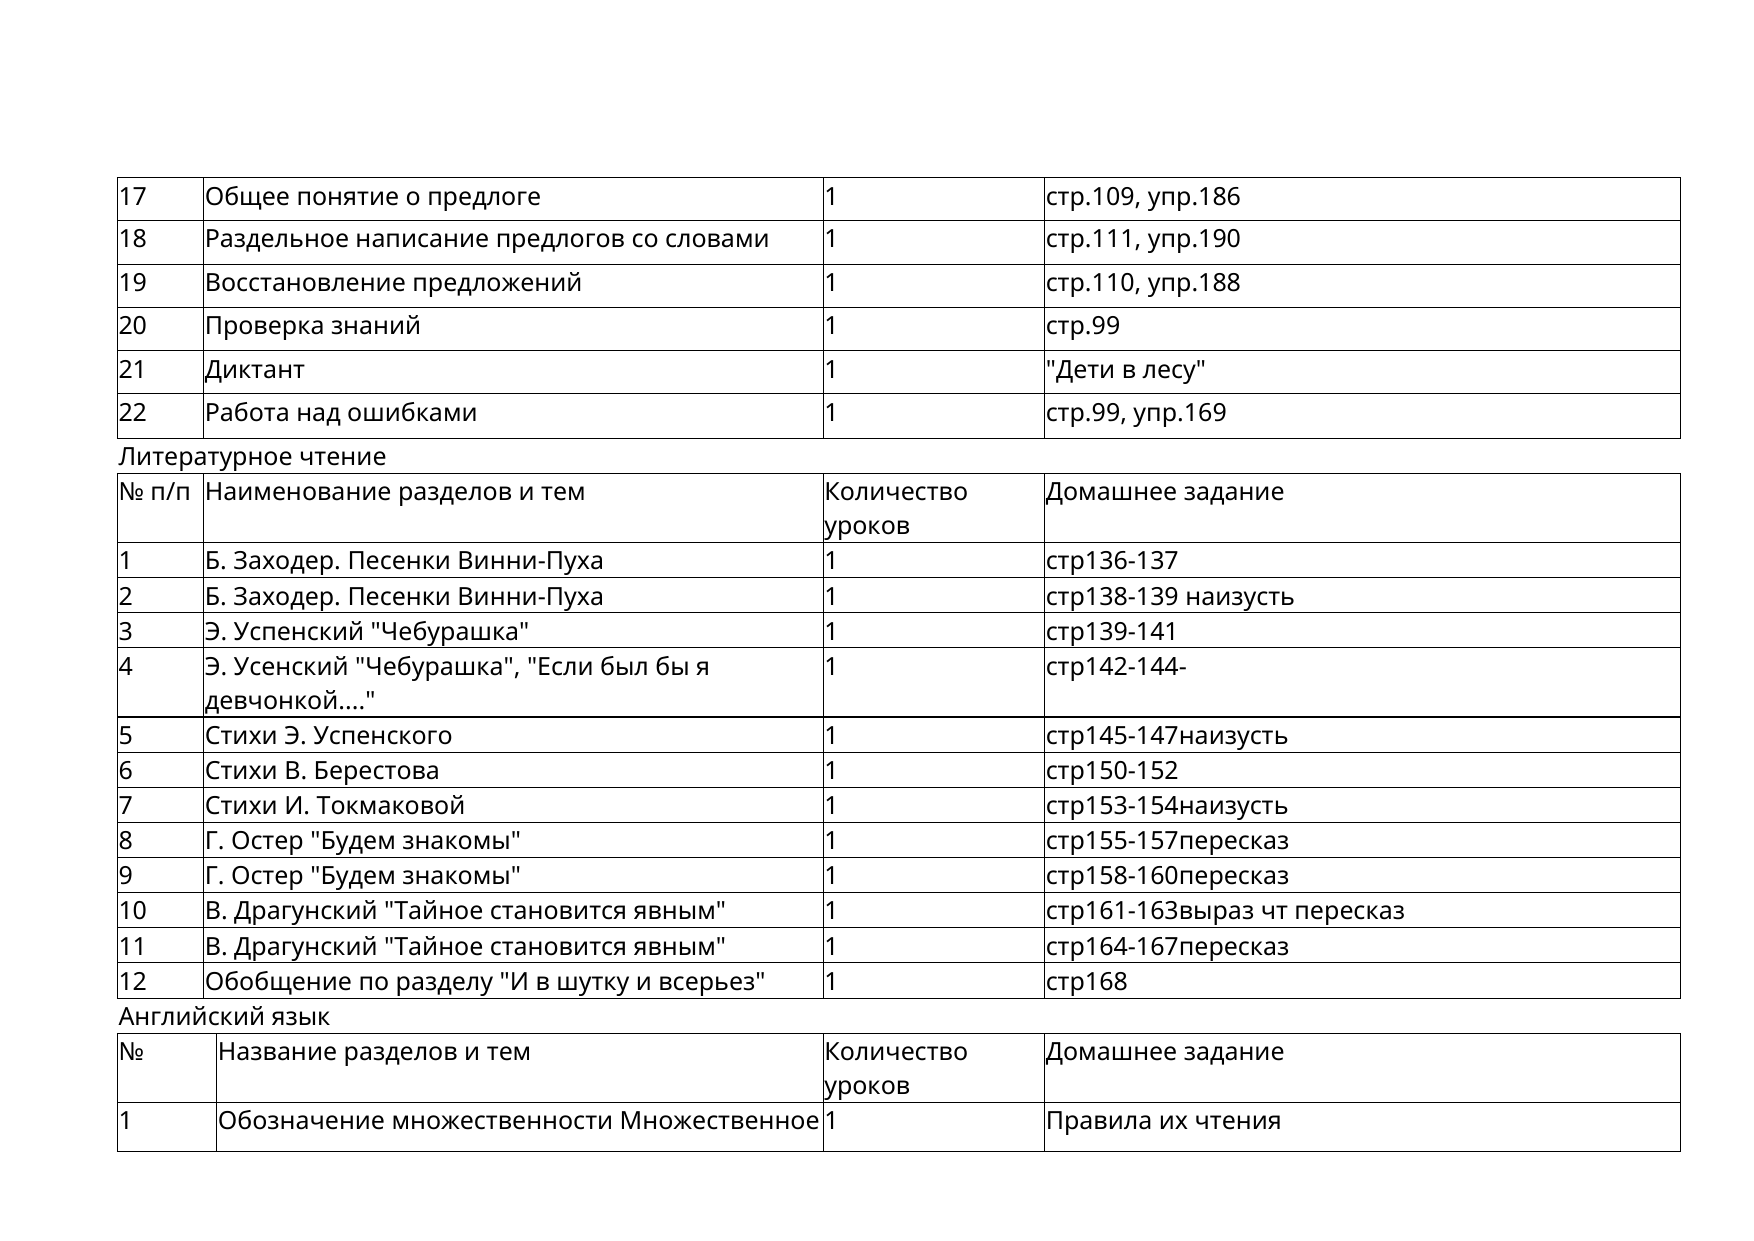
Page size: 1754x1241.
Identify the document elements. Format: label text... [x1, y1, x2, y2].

table_cell Проверка знаний [204, 308, 823, 350]
table_cell 1 [824, 788, 1044, 822]
table_cell Стихи Э. Успенского [204, 718, 823, 752]
table_cell 1 [118, 543, 203, 577]
table_cell 1 [824, 613, 1044, 647]
table_cell 1 [824, 648, 1044, 716]
table_cell 11 [118, 928, 203, 962]
table_cell 1 [824, 543, 1044, 577]
table_cell стр168 [1045, 963, 1680, 998]
table_cell 9 [118, 858, 203, 892]
table_cell 6 [118, 753, 203, 787]
table_cell Э. Успенский "Чебурашка" [204, 613, 823, 647]
table_cell 18 [118, 221, 203, 264]
table_cell Стихи В. Берестова [204, 753, 823, 787]
table_cell Общее понятие о предлоге [204, 178, 823, 220]
table_cell Работа над ошибками [204, 394, 823, 438]
table_cell 1 [824, 308, 1044, 350]
table_cell Э. Усенский "Чебурашка", "Если был бы я девчонкой...." [204, 648, 823, 716]
table_cell Стихи И. Токмаковой [204, 788, 823, 822]
table_cell 22 [118, 394, 203, 438]
table_cell Г. Остер "Будем знакомы" [204, 823, 823, 857]
table_cell стр138-139 наизусть [1045, 578, 1680, 612]
table_cell 8 [118, 823, 203, 857]
table_cell Диктант [204, 351, 823, 393]
table_cell В. Драгунский "Тайное становится явным" [204, 928, 823, 962]
table_cell стр.99, упр.169 [1045, 394, 1680, 438]
table_header Наименование разделов и тем [204, 474, 823, 542]
table_cell 3 [118, 613, 203, 647]
table_cell стр142-144- [1045, 648, 1680, 716]
table_cell 1 [824, 823, 1044, 857]
table_cell стр153-154наизусть [1045, 788, 1680, 822]
table_cell Обобщение по разделу "И в шутку и всерьез" [204, 963, 823, 998]
table_cell 1 [824, 963, 1044, 998]
table_cell 1 [824, 221, 1044, 264]
table_cell стр136-137 [1045, 543, 1680, 577]
table_cell 2 [118, 578, 203, 612]
table_cell Восстановление предложений [204, 265, 823, 307]
table_cell Правила их чтения [1045, 1103, 1680, 1151]
table_cell стр161-163выраз чт пересказ [1045, 893, 1680, 927]
table_header № [118, 1034, 216, 1102]
table_header Домашнее задание [1045, 1034, 1680, 1102]
table_cell стр155-157пересказ [1045, 823, 1680, 857]
table_cell 1 [824, 578, 1044, 612]
table_cell Б. Заходер. Песенки Винни-Пуха [204, 578, 823, 612]
table_cell 1 [824, 1103, 1044, 1151]
table_cell стр.111, упр.190 [1045, 221, 1680, 264]
table_cell 1 [824, 265, 1044, 307]
table_cell В. Драгунский "Тайное становится явным" [204, 893, 823, 927]
table_cell стр145-147наизусть [1045, 718, 1680, 752]
table_cell 10 [118, 893, 203, 927]
table_cell стр164-167пересказ [1045, 928, 1680, 962]
table_cell Раздельное написание предлогов со словами [204, 221, 823, 264]
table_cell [217, 1103, 823, 1151]
table_header Количество уроков [824, 474, 1044, 542]
table_cell 1 [824, 753, 1044, 787]
table_cell 1 [824, 351, 1044, 393]
table_header Домашнее задание [1045, 474, 1680, 542]
table_header № п/п [118, 474, 203, 542]
table_header Количество уроков [824, 1034, 1044, 1102]
table_cell Б. Заходер. Песенки Винни-Пуха [204, 543, 823, 577]
table_cell 17 [118, 178, 203, 220]
table_cell 1 [824, 718, 1044, 752]
table_cell 1 [824, 178, 1044, 220]
text Литературное чтение [118, 439, 1636, 473]
table_cell 12 [118, 963, 203, 998]
table_cell стр.109, упр.186 [1045, 178, 1680, 220]
table_cell 5 [118, 718, 203, 752]
table_cell 20 [118, 308, 203, 350]
table_cell стр.110, упр.188 [1045, 265, 1680, 307]
table_cell 1 [824, 394, 1044, 438]
table_cell стр139-141 [1045, 613, 1680, 647]
table_header Название разделов и тем [217, 1034, 823, 1102]
table_cell 1 [824, 858, 1044, 892]
table_cell 1 [824, 893, 1044, 927]
table_cell Г. Остер "Будем знакомы" [204, 858, 823, 892]
table_cell стр158-160пересказ [1045, 858, 1680, 892]
table_cell стр150-152 [1045, 753, 1680, 787]
table_cell 19 [118, 265, 203, 307]
table_cell "Дети в лесу" [1045, 351, 1680, 393]
table_cell 1 [118, 1103, 216, 1151]
table_cell 7 [118, 788, 203, 822]
table_cell 21 [118, 351, 203, 393]
table_cell стр.99 [1045, 308, 1680, 350]
table_cell 1 [824, 928, 1044, 962]
table_cell 4 [118, 648, 203, 716]
text Английский язык [118, 999, 1636, 1033]
